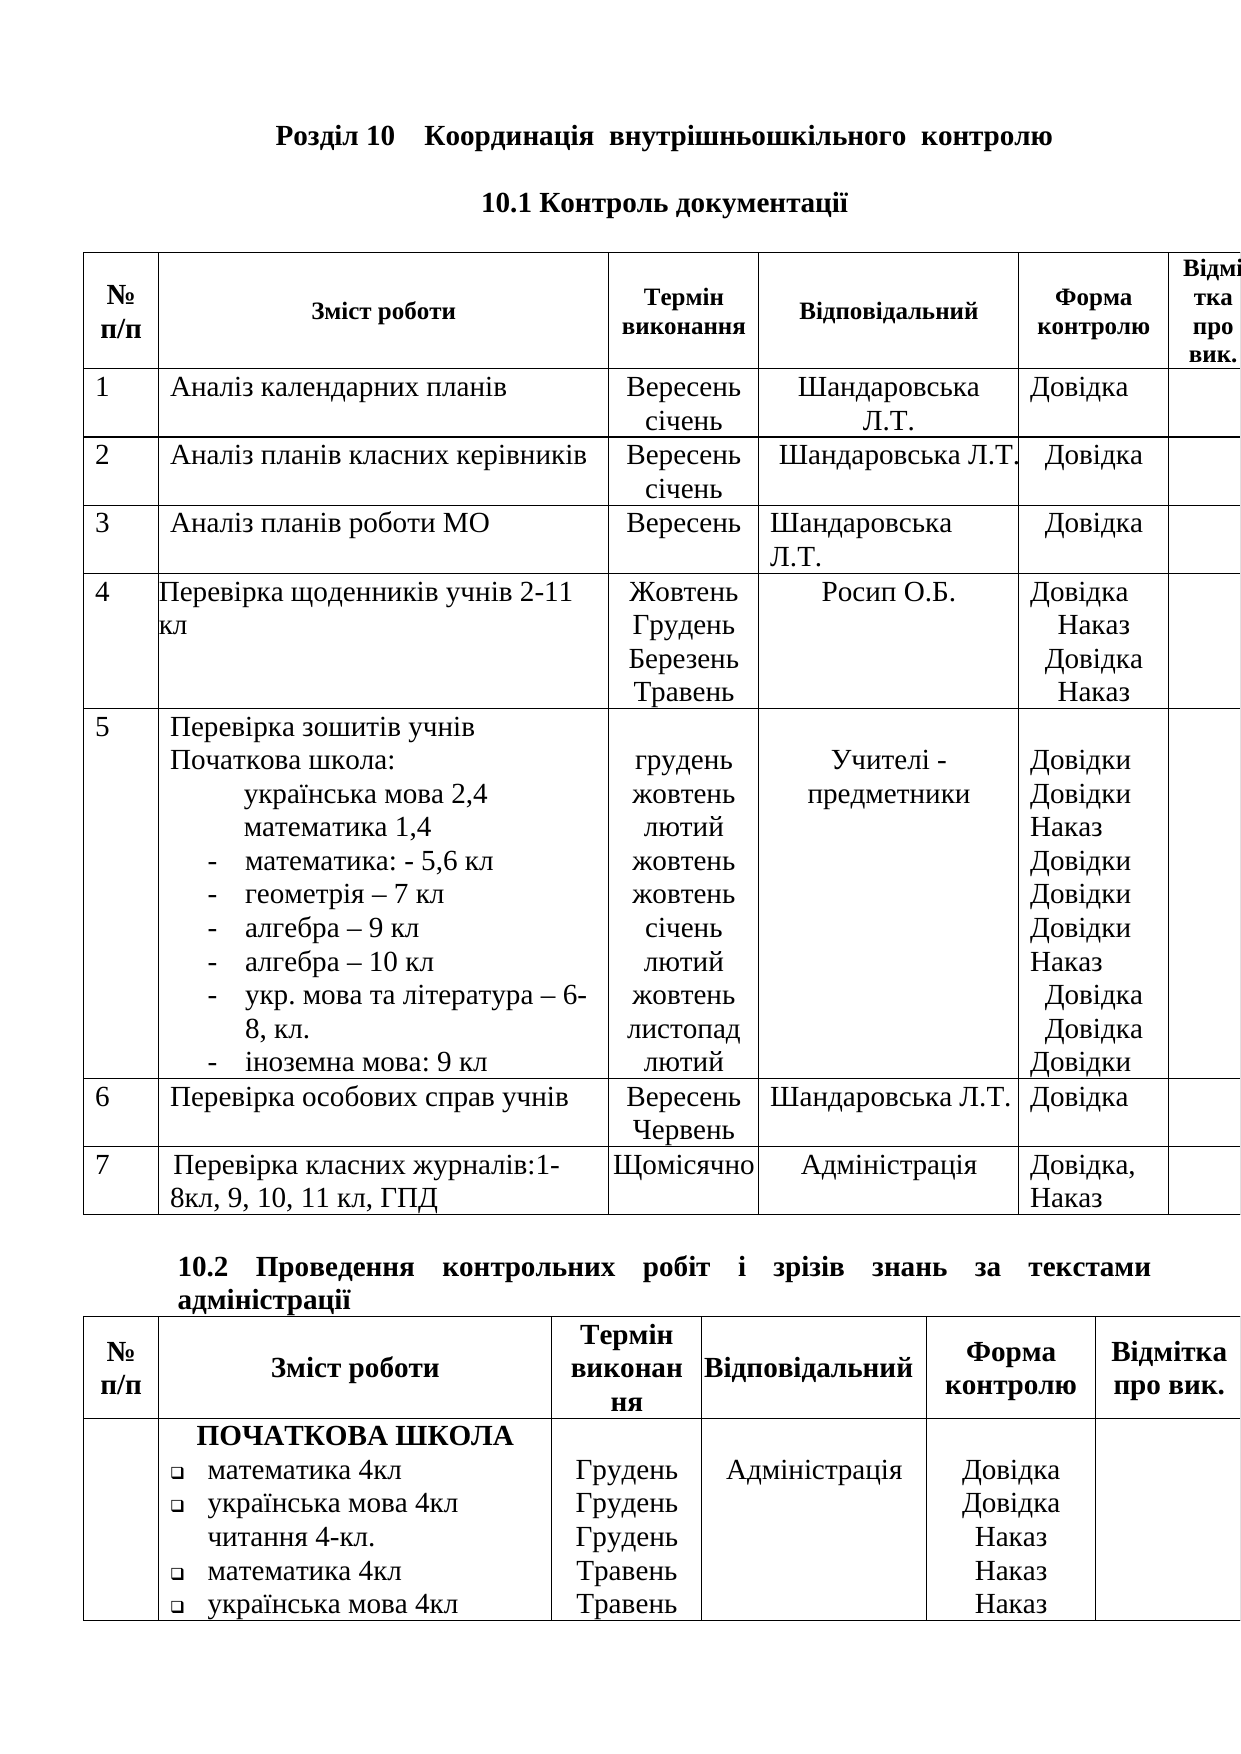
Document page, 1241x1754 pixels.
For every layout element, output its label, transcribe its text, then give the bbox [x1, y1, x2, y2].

table_cell Шандаровська Л.Т. [759, 506, 1018, 573]
table_cell Довідка, Наказ [1019, 1147, 1168, 1214]
table_cell Росип О.Б. [759, 574, 1018, 708]
table_cell [1169, 369, 1240, 436]
table_cell Довідка Наказ Довідка Наказ [1019, 574, 1168, 708]
table_header Термін виконання [552, 1317, 701, 1417]
table_header Зміст роботи [159, 1317, 551, 1417]
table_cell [702, 1419, 926, 1620]
table_cell Аналіз планів роботи МО [159, 506, 608, 573]
table_cell Вересень Червень [609, 1079, 758, 1146]
table_cell Вересень січень [609, 438, 758, 504]
table_header Відмітка про вик. [1096, 1317, 1240, 1417]
table_cell Адміністрація [759, 1147, 1018, 1214]
table_cell [84, 1419, 158, 1620]
table_header Форма контролю [1019, 253, 1168, 368]
table_cell грудень жовтень лютий жовтень жовтень січень лютий жовтень листопад лютий [609, 709, 758, 1078]
table_cell Шандаровська Л.Т. [759, 1079, 1018, 1146]
table_header Відмітка про вик. [1169, 253, 1240, 368]
table_cell Вересень січень [609, 369, 758, 436]
table_cell Аналіз планів класних керівників [159, 438, 608, 504]
table_header № п/п [84, 253, 158, 368]
table_header Відповідальний [759, 253, 1018, 368]
table_cell Аналіз календарних планів [159, 369, 608, 436]
text 10.2 Проведення контрольних робіт і зрізів знань за текстами адміністрації [177, 1249, 1152, 1316]
table_cell Учителі -предметники [759, 709, 1018, 1078]
table_cell [1169, 574, 1240, 708]
table_cell Жовтень Грудень Березень Травень [609, 574, 758, 708]
table_cell 1 [84, 369, 158, 436]
table_cell Перевірка зошитів учнів Початкова школа: українська мова 2,4 математика 1,4 математика: - 5,6 кл геометрія – 7 кл алгебра – 9 кл алгебра – 10 кл укр. мова та література – 6-8, кл. іноземна мова: 9 кл [159, 709, 608, 1078]
table_cell 3 [84, 506, 158, 573]
table_cell Вересень [609, 506, 758, 573]
table_cell 2 [84, 438, 158, 504]
table_header Термін виконання [609, 253, 758, 368]
table_cell Довідка [1019, 438, 1168, 504]
table_header Форма контролю [927, 1317, 1095, 1417]
table_cell [1169, 1147, 1240, 1214]
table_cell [927, 1419, 1095, 1620]
table_cell 7 [84, 1147, 158, 1214]
table_cell Перевірка особових справ учнів [159, 1079, 608, 1146]
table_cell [552, 1419, 701, 1620]
text 10.1 Контроль документації [177, 185, 1152, 219]
table_cell [1169, 506, 1240, 573]
table_cell Довідка [1019, 1079, 1168, 1146]
table_cell 6 [84, 1079, 158, 1146]
table_cell 5 [84, 709, 158, 1078]
table_cell [1169, 438, 1240, 504]
table_cell Довідка [1019, 506, 1168, 573]
table_cell Щомісячно [609, 1147, 758, 1214]
table_cell Довідка [1019, 369, 1168, 436]
table_cell Перевірка класних журналів:1-8кл, 9, 10, 11 кл, ГПД [159, 1147, 608, 1214]
table_cell Довідки Довідки Наказ Довідки Довідки Довідки Наказ Довідка Довідка Довідки [1019, 709, 1168, 1078]
table_cell Шандаровська Л.Т. [759, 369, 1018, 436]
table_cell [159, 1419, 551, 1620]
table_header № п/п [84, 1317, 158, 1417]
table_cell Шандаровська Л.Т. [759, 438, 1018, 504]
table_cell 4 [84, 574, 158, 708]
table_cell [1169, 1079, 1240, 1146]
table_cell [1169, 709, 1240, 1078]
text Розділ 10 Координація внутрішньошкільного контролю [177, 118, 1152, 152]
table_cell Перевірка щоденників учнів 2-11 кл [159, 574, 608, 708]
table_cell [1096, 1419, 1240, 1620]
table_header Зміст роботи [159, 253, 608, 368]
table_header Відповідальний [702, 1317, 926, 1417]
